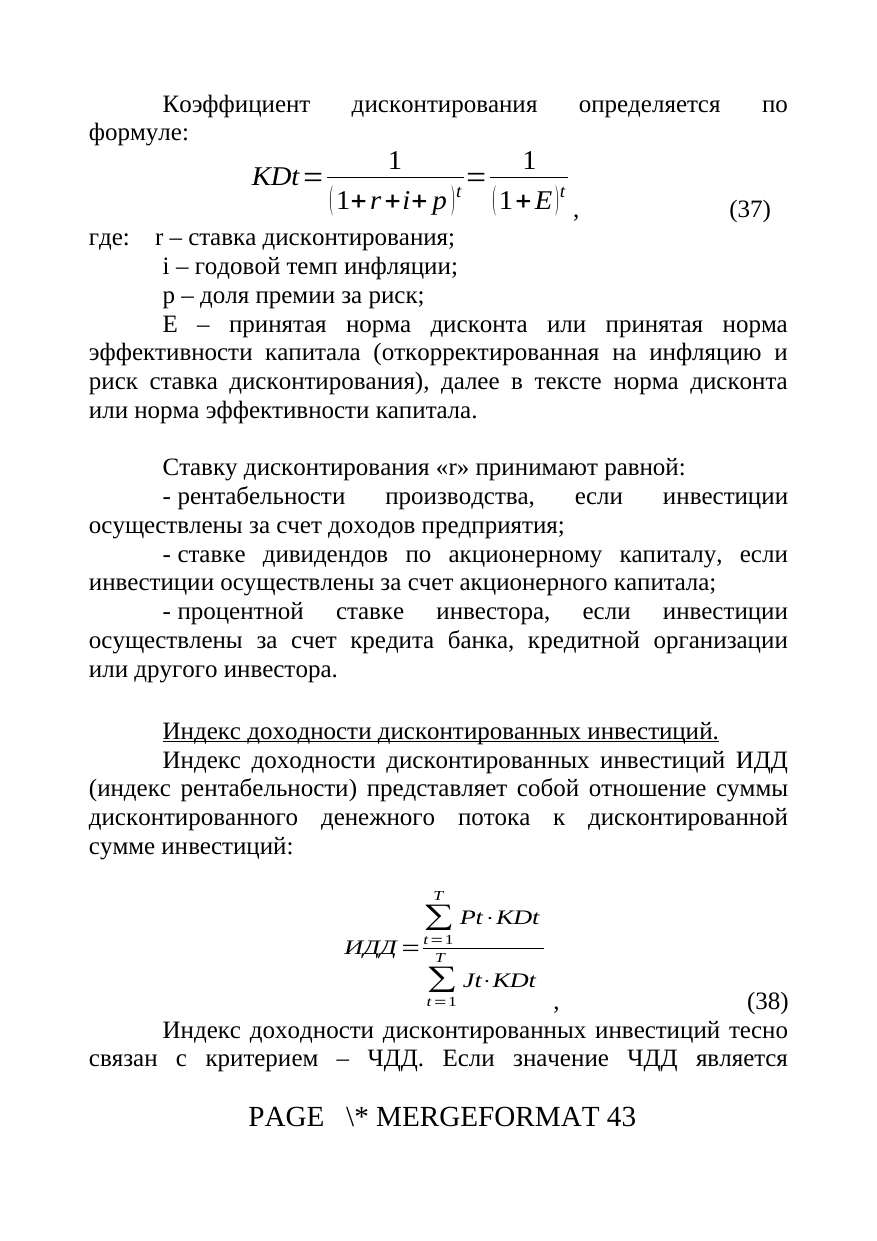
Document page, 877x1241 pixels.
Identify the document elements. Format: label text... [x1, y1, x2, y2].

text где: r – ставка дисконтирования; [89, 222, 788, 251]
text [89, 1015, 788, 1072]
text i – годовой темп инфляции; [89, 251, 788, 280]
text Индекс доходности дисконтированных инвестиций. [89, 716, 788, 745]
text , (37) [89, 146, 788, 222]
list ставке дивидендов по акционерному капиталу, если инвестиции осуществлены за счет акционерного капитала; [89, 539, 788, 596]
text Коэффициент дисконтирования определяется по формуле: [89, 89, 788, 146]
text Е – принятая норма дисконта или принятая норма эффективности капитала (откорректированная на инфляцию и риск ставка дисконтирования), далее в тексте норма дисконта или норма эффективности капитала. [89, 309, 788, 424]
text , (38) [89, 888, 788, 1015]
text Индекс доходности дисконтированных инвестиций ИДД (индекс рентабельности) представляет собой отношение суммы дисконтированного денежного потока к дисконтированной сумме инвестиций: [89, 745, 788, 860]
text Ставку дисконтирования «r» принимают равной: [89, 452, 788, 481]
list рентабельности производства, если инвестиции осуществлены за счет доходов предприятия; [89, 481, 788, 539]
text p – доля премии за риск; [89, 280, 788, 309]
list процентной ставке инвестора, если инвестиции осуществлены за счет кредита банка, кредитной организации или другого инвестора. [89, 596, 788, 682]
